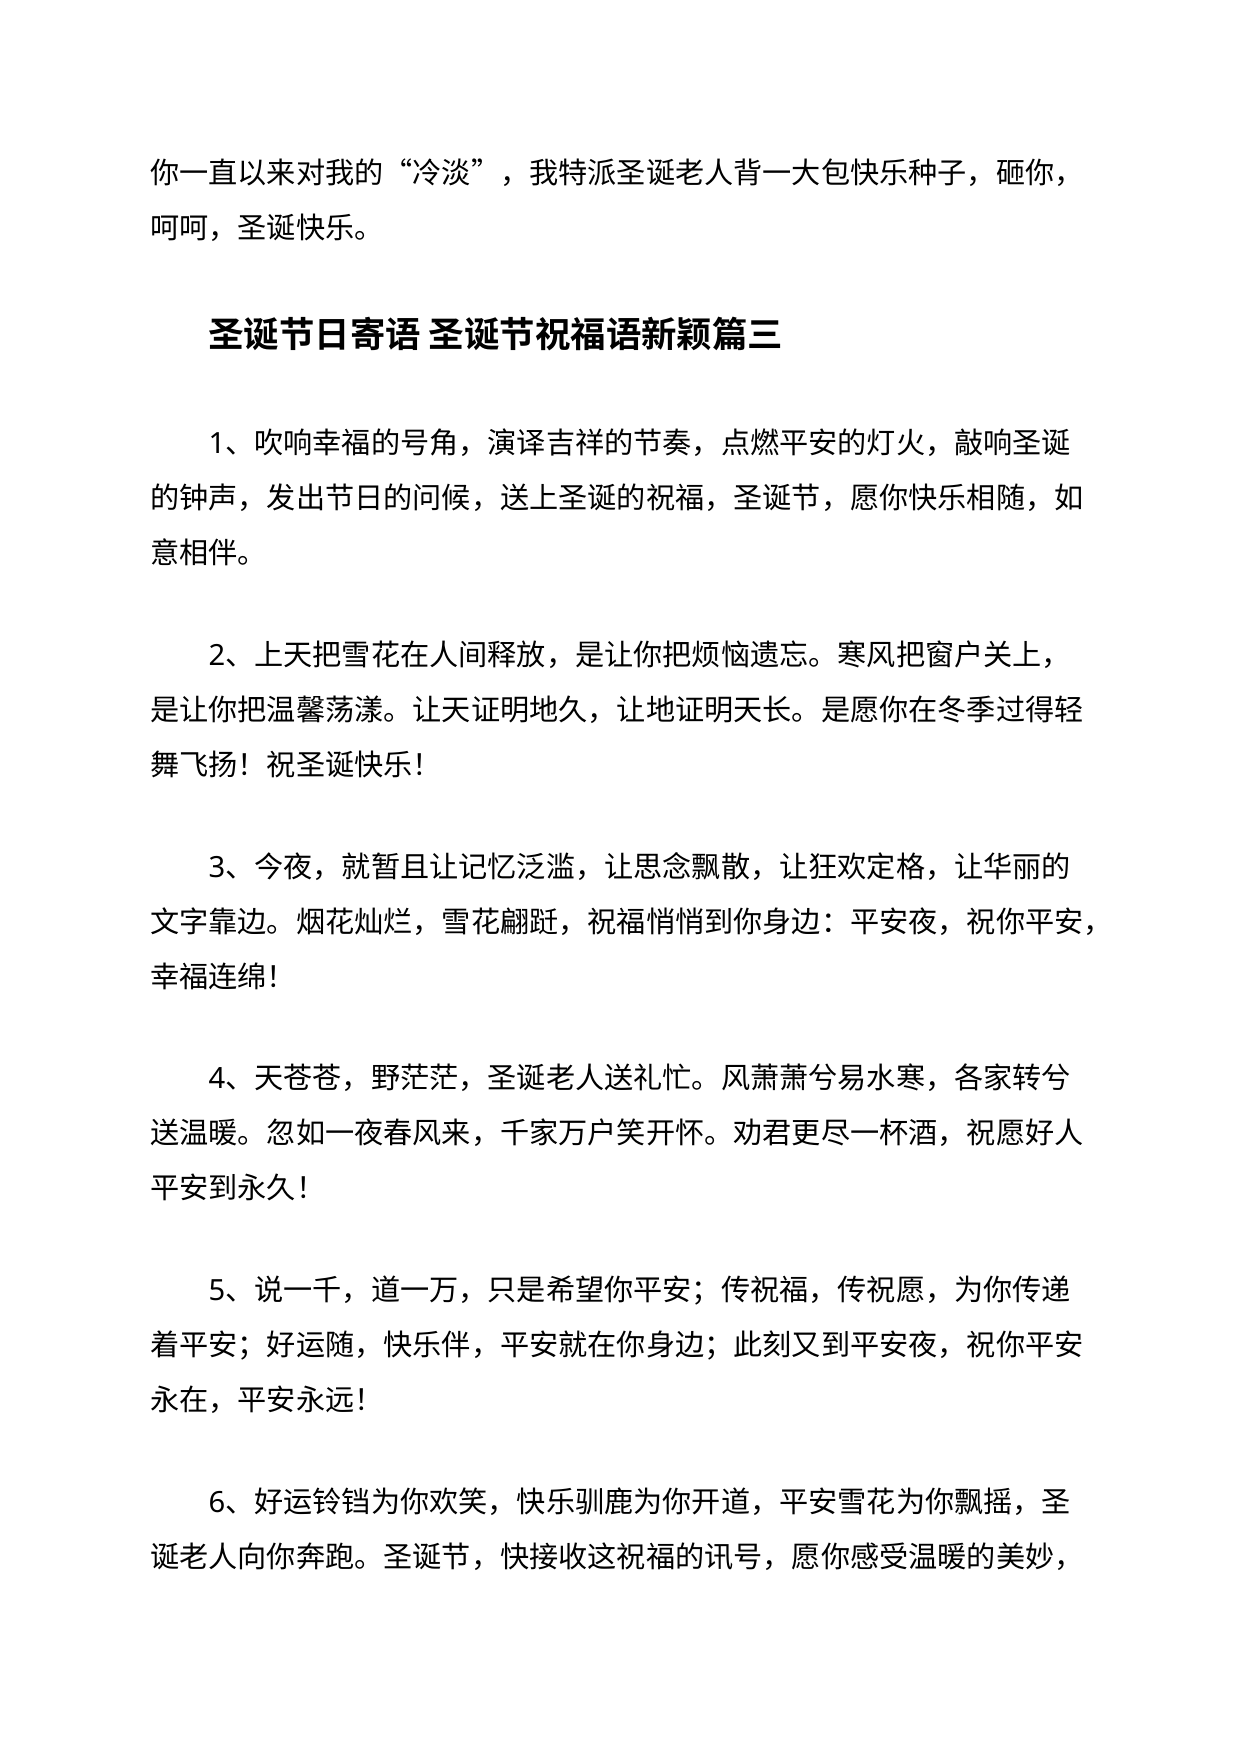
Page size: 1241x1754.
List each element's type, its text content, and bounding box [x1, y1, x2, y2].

text 2、上天把雪花在人间释放，是让你把烦恼遗忘。寒风把窗户关上，是让你把温馨荡漾。让天证明地久，让地证明天长。是愿你在冬季过得轻舞飞扬！祝圣诞快乐！ [150, 632, 1090, 784]
text 4、天苍苍，野茫茫，圣诞老人送礼忙。风萧萧兮易水寒，各家转兮送温暖。忽如一夜春风来，千家万户笑开怀。劝君更尽一杯酒，祝愿好人平安到永久！ [150, 1055, 1090, 1207]
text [150, 150, 1090, 247]
text 3、今夜，就暂且让记忆泛滥，让思念飘散，让狂欢定格，让华丽的文字靠边。烟花灿烂，雪花翩跹，祝福悄悄到你身边：平安夜，祝你平安，幸福连绵！ [150, 843, 1090, 996]
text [150, 1478, 1090, 1576]
text 圣诞节日寄语 圣诞节祝福语新颖篇三 [150, 307, 1090, 358]
text 5、说一千，道一万，只是希望你平安；传祝福，传祝愿，为你传递着平安；好运随，快乐伴，平安就在你身边；此刻又到平安夜，祝你平安永在，平安永远！ [150, 1267, 1090, 1419]
text 1、吹响幸福的号角，演译吉祥的节奏，点燃平安的灯火，敲响圣诞的钟声，发出节日的问候，送上圣诞的祝福，圣诞节，愿你快乐相随，如意相伴。 [150, 420, 1090, 572]
